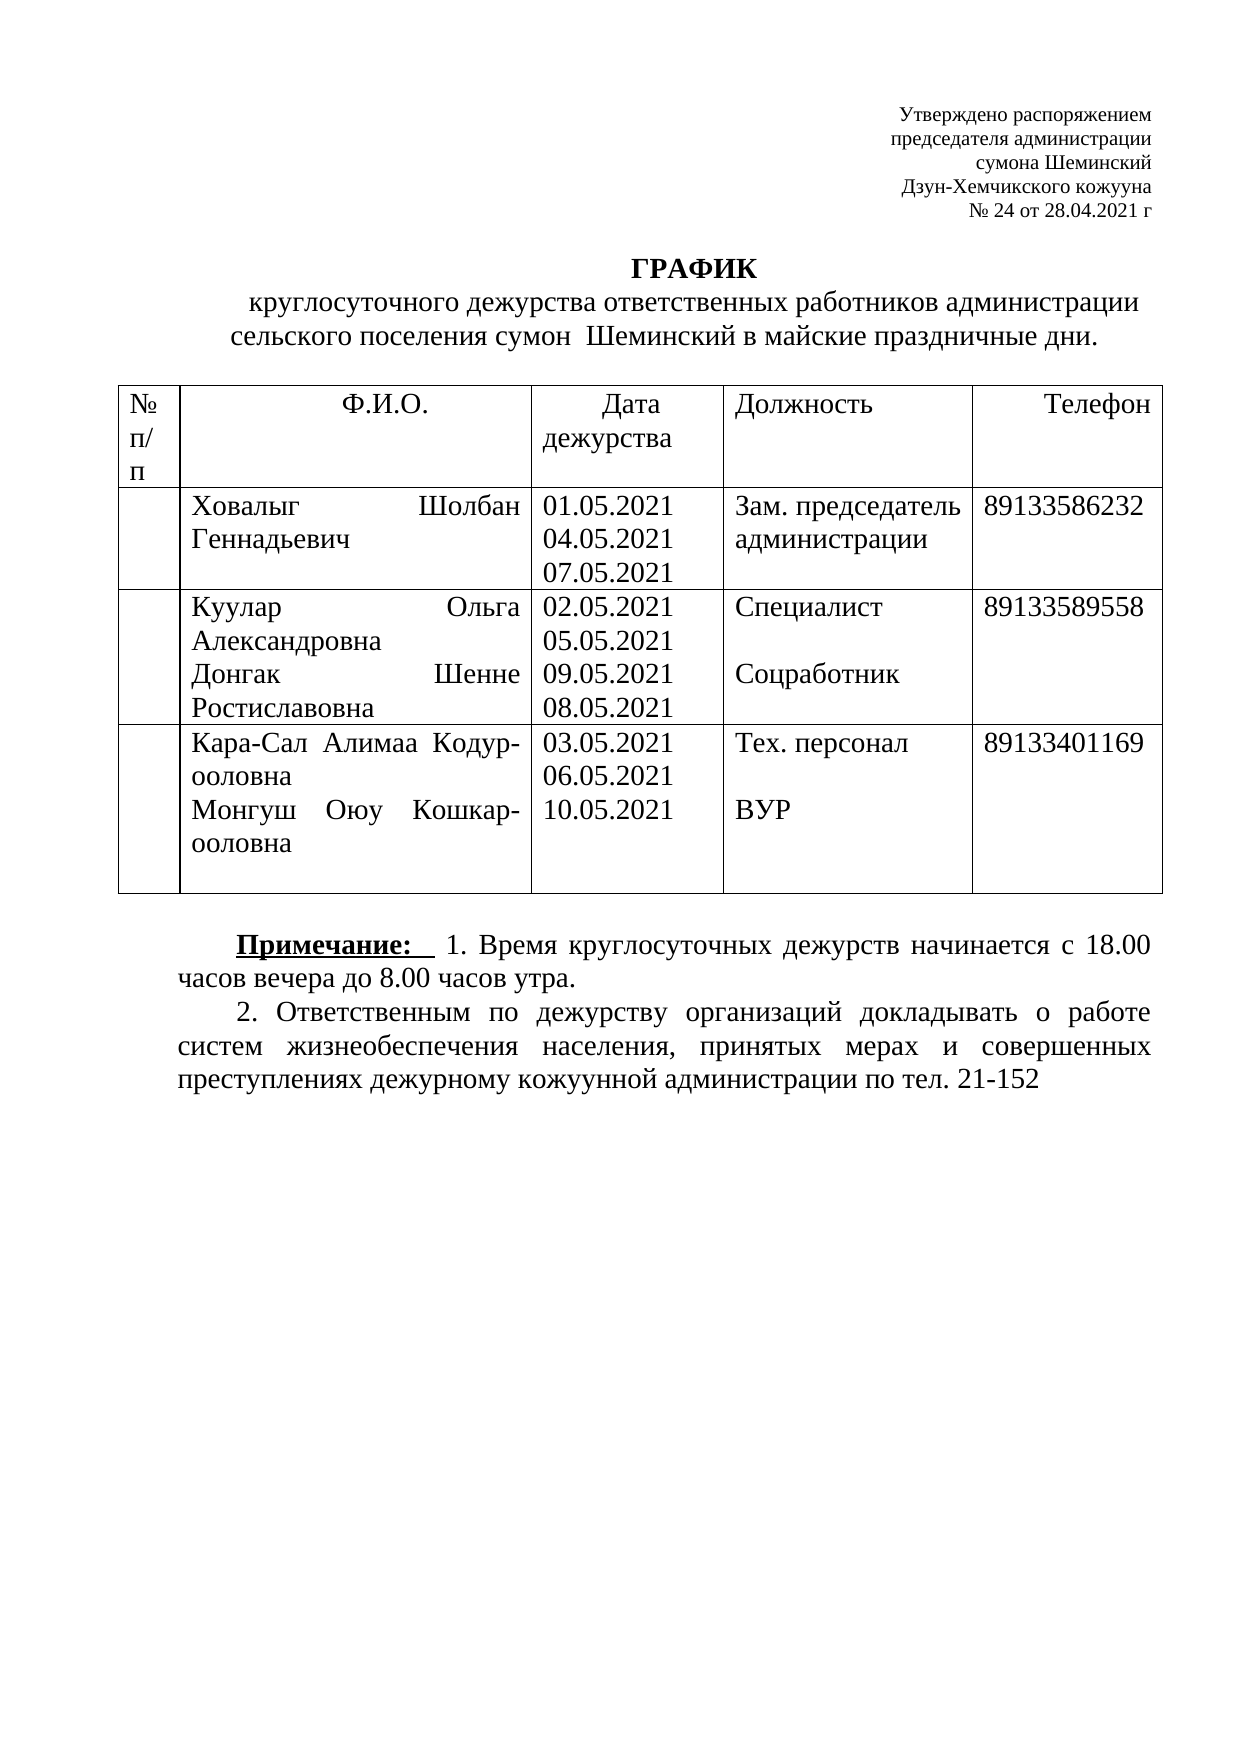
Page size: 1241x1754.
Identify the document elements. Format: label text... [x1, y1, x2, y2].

text Утверждено распоряжением [177, 102, 1152, 126]
table_cell Кара-Сал Алимаа Кодур-ооловна Монгуш Оюу Кошкар-ооловна [181, 725, 531, 892]
text № 24 от 28.04.2021 г [177, 198, 1152, 222]
table_cell 01.05.2021 04.05.2021 07.05.2021 [532, 488, 723, 588]
table_cell Куулар Ольга Александровна Донгак Шенне Ростиславовна [181, 590, 531, 724]
table_cell Ховалыг Шолбан Геннадьевич [181, 488, 531, 588]
text круглосуточного дежурства ответственных работников администрации сельского поселения сумон Шеминский в майские праздничные дни. [177, 284, 1152, 352]
table_cell 03.05.2021 06.05.2021 10.05.2021 [532, 725, 723, 892]
table_cell Тех. персонал ВУР [724, 725, 972, 892]
text Дзун-Хемчикского кожууна [177, 174, 1152, 198]
table_cell 02.05.2021 05.05.2021 09.05.2021 08.05.2021 [532, 590, 723, 724]
table_cell Специалист Соцработник [724, 590, 972, 724]
table_header Дата дежурства [532, 386, 723, 487]
text Примечание: 1. Время круглосуточных дежурств начинается с 18.00 часов вечера до 8.00 часов утра. [177, 927, 1152, 994]
table_cell [119, 725, 179, 892]
table_cell 89133401169 [973, 725, 1162, 892]
table_cell Зам. председатель администрации [724, 488, 972, 588]
text сумона Шеминский [177, 150, 1152, 174]
table_cell 89133586232 [973, 488, 1162, 588]
table_cell [119, 590, 179, 724]
table_header Должность [724, 386, 972, 487]
text председателя администрации [177, 126, 1152, 150]
table_cell 89133589558 [973, 590, 1162, 724]
text ГРАФИК [177, 251, 1152, 284]
table_header Ф.И.О. [181, 386, 531, 487]
table_header Телефон [973, 386, 1162, 487]
text 2. Ответственным по дежурству организаций докладывать о работе систем жизнеобеспечения населения, принятых мерах и совершенных преступлениях дежурному кожуунной администрации по тел. 21-152 [177, 994, 1152, 1095]
table_cell [119, 488, 179, 588]
table_header № п/п [119, 386, 179, 487]
